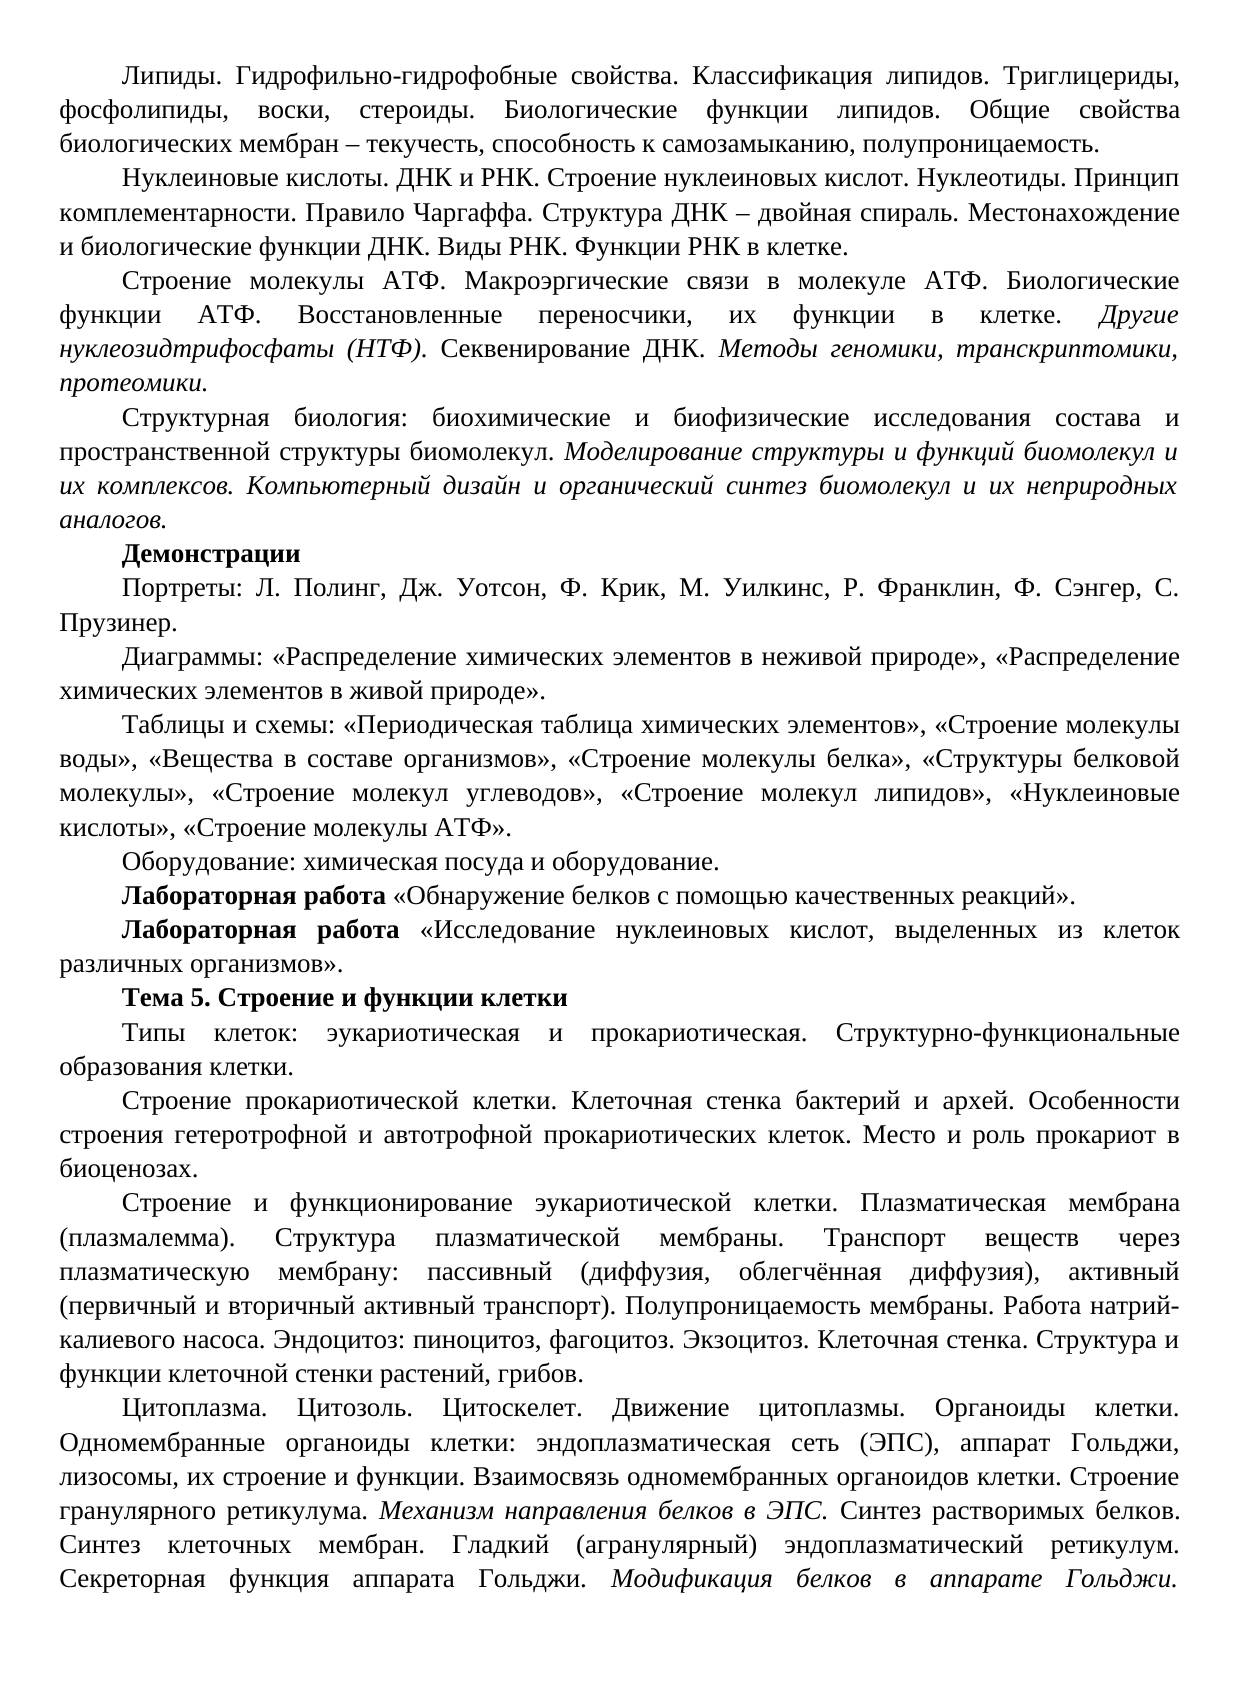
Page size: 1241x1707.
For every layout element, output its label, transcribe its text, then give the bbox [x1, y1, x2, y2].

text Тема 5. Строение и функции клетки [59, 982, 1181, 1013]
text Лабораторная работа «Исследование нуклеиновых кислот, выделенных из клеток различных организмов». [59, 913, 1181, 978]
text Лабораторная работа «Обнаружение белков с помощью качественных реакций». [59, 879, 1181, 910]
text Таблицы и схемы: «Периодическая таблица химических элементов», «Строение молекулы воды», «Вещества в составе организмов», «Строение молекулы белка», «Структуры белковой молекулы», «Строение молекул углеводов», «Строение молекул липидов», «Нуклеиновые кислоты», «Строение молекулы АТФ». [59, 708, 1181, 842]
text Липиды. Гидрофильно-гидрофобные свойства. Классификация липидов. Триглицериды, фосфолипиды, воски, стероиды. Биологические функции липидов. Общие свойства биологических мембран – текучесть, способность к самозамыканию, полупроницаемость. [59, 59, 1181, 158]
text Типы клеток: эукариотическая и прокариотическая. Структурно-функциональные образования клетки. [59, 1016, 1181, 1081]
text Строение и функционирование эукариотической клетки. Плазматическая мембрана (плазмалемма). Структура плазматической мембраны. Транспорт веществ через плазматическую мембрану: пассивный (диффузия, облегчённая диффузия), активный (первичный и вторичный активный транспорт). Полупроницаемость мембраны. Работа натрий-калиевого насоса. Эндоцитоз: пиноцитоз, фагоцитоз. Экзоцитоз. Клеточная стенка. Структура и функции клеточной стенки растений, грибов. [59, 1187, 1181, 1388]
text Портреты: Л. Полинг, Дж. Уотсон, Ф. Крик, М. Уилкинс, Р. Франклин, Ф. Сэнгер, С. Прузинер. [59, 572, 1181, 637]
text Диаграммы: «Распределение химических элементов в неживой природе», «Распределение химических элементов в живой природе». [59, 640, 1181, 705]
text Оборудование: химическая посуда и оборудование. [59, 845, 1181, 876]
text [59, 1392, 1181, 1593]
text Демонстрации [59, 537, 1181, 568]
text Строение прокариотической клетки. Клеточная стенка бактерий и архей. Особенности строения гетеротрофной и автотрофной прокариотических клеток. Место и роль прокариот в биоценозах. [59, 1084, 1181, 1183]
text Структурная биология: биохимические и биофизические исследования состава и пространственной структуры биомолекул. Моделирование структуры и функций биомолекул и их комплексов. Компьютерный дизайн и органический синтез биомолекул и их неприродных аналогов. [59, 401, 1181, 534]
text Строение молекулы АТФ. Макроэргические связи в молекуле АТФ. Биологические функции АТФ. Восстановленные переносчики, их функции в клетке. Другие нуклеозидтрифосфаты (НТФ). Секвенирование ДНК. Методы геномики, транскриптомики, протеомики. [59, 264, 1181, 398]
text Нуклеиновые кислоты. ДНК и РНК. Строение нуклеиновых кислот. Нуклеотиды. Принцип комплементарности. Правило Чаргаффа. Структура ДНК – двойная спираль. Местонахождение и биологические функции ДНК. Виды РНК. Функции РНК в клетке. [59, 162, 1181, 261]
